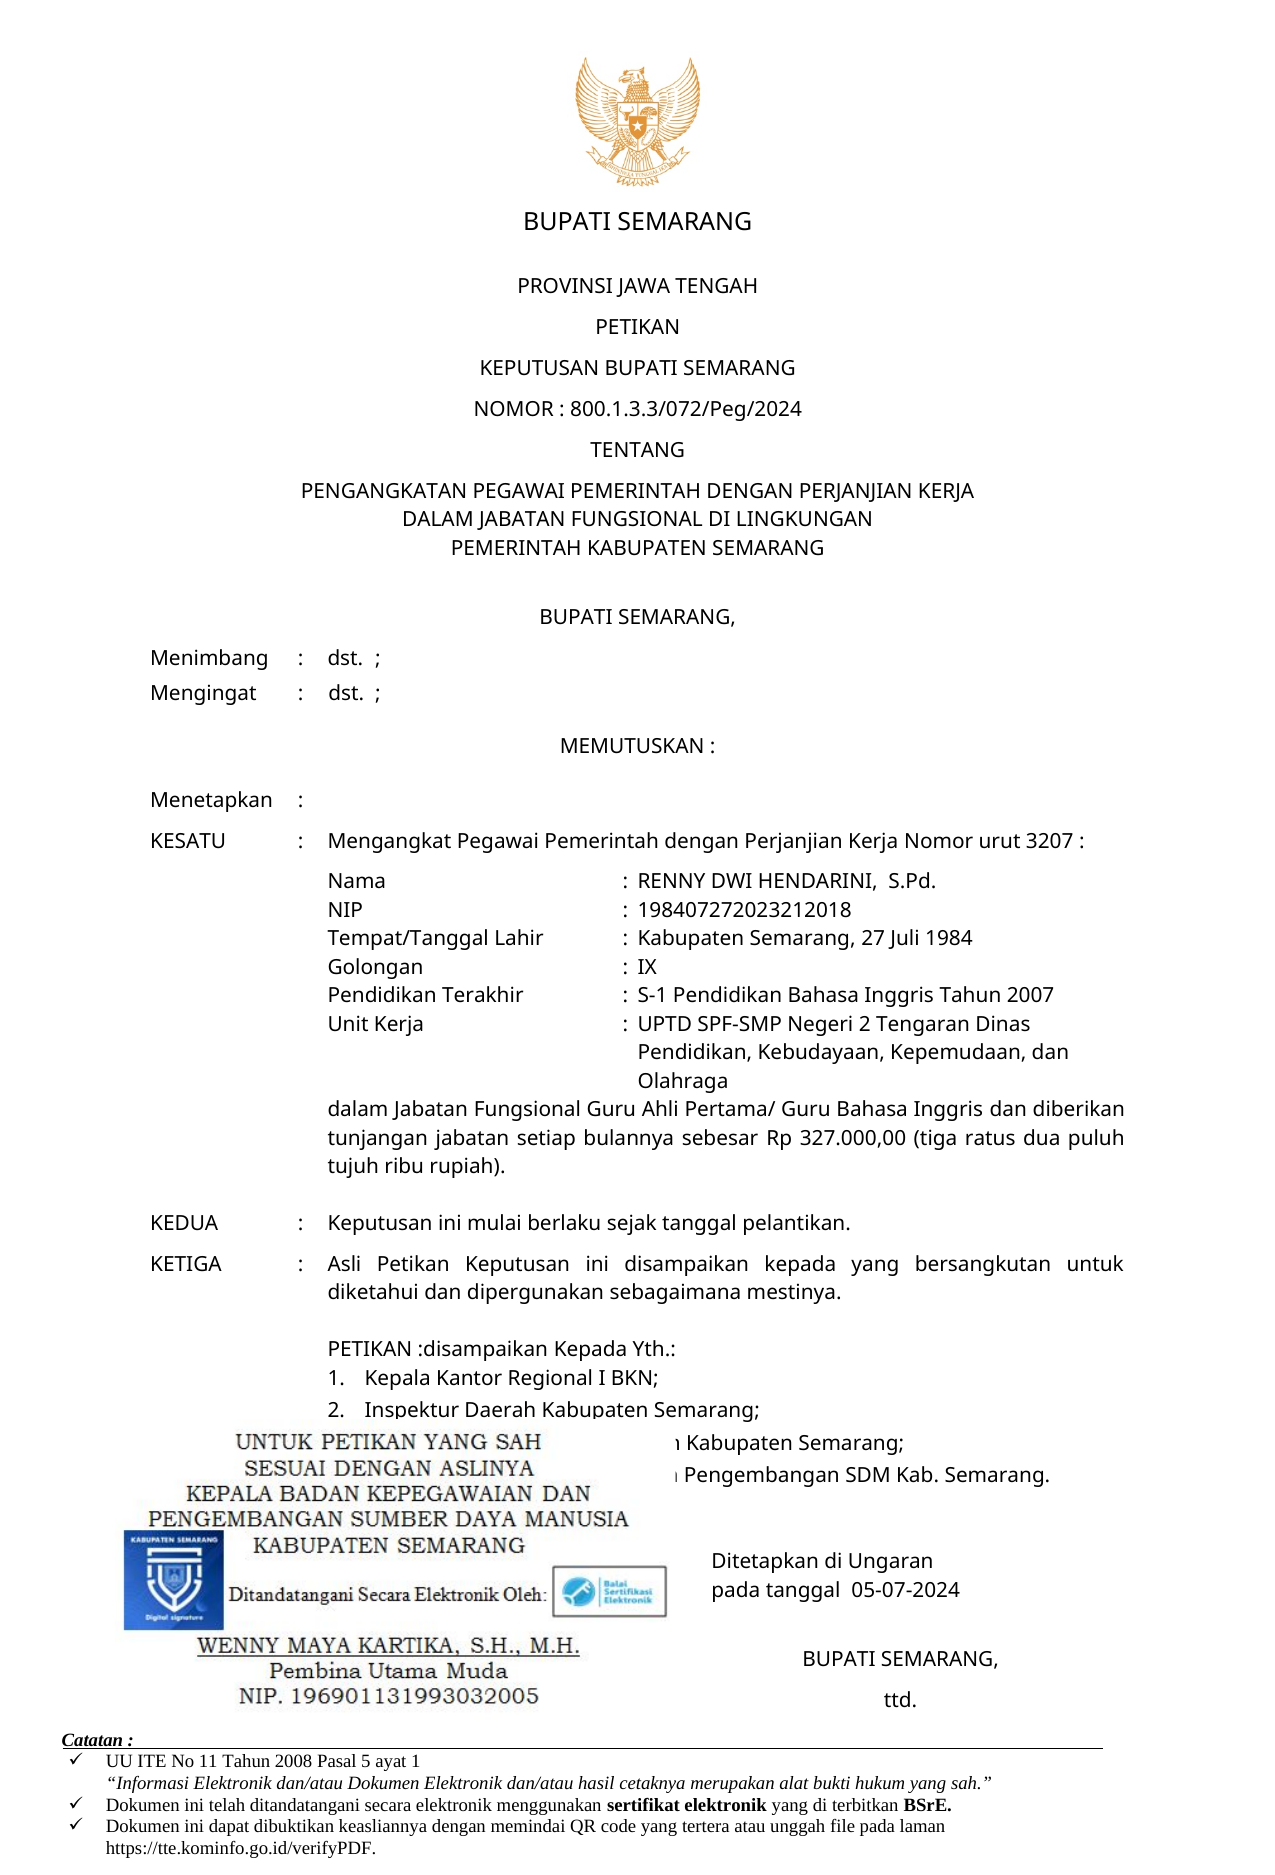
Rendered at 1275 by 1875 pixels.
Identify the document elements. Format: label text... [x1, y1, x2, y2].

text KEPUTUSAN BUPATI [150, 353, 1125, 382]
text MEMUTUSKAN : [150, 731, 1125, 760]
text dalam Jabatan Fungsional Guru Ahli Pertama/ Guru Bahasa Inggris dan diberikan tunjangan jabatan setiap bulannya sebesar Rp 327.000,00 (tiga ratus dua puluh tujuh ribu rupiah). [327, 1094, 1125, 1179]
text pada tanggal 05-07-2024 [711, 1575, 1125, 1603]
text PETIKAN [150, 312, 1125, 341]
text PEMERINTAH KABUPATEN SEMARANG [150, 533, 1125, 561]
picture [567, 51, 708, 192]
text PENGANGKATAN PEGAWAI PEMERINTAH DENGAN PERJANJIAN KERJA [150, 476, 1125, 504]
text TENTANG [150, 435, 1125, 463]
list 1. Kepala Kantor Regional I BKN; [327, 1363, 1125, 1391]
text Menetapkan : [150, 785, 1125, 813]
text Ditetapkan di Ungaran [711, 1546, 1125, 1575]
text DALAM JABATAN FUNGSIONAL DI LINGKUNGAN [150, 504, 1125, 533]
text KEDUA : Keputusan ini mulai berlaku sejak tanggal pelantikan. [150, 1208, 1125, 1236]
text NOMOR : 800.1.3.3/072/Peg/2024 [150, 394, 1125, 423]
text Menimbang : dst. ; [150, 643, 1125, 672]
text KETIGA : Asli Petikan Keputusan ini disampaikan kepada yang bersangkutan untuk diketahui dan dipergunakan sebagaimana mestinya. [150, 1249, 1125, 1306]
text ttd. [676, 1685, 1125, 1714]
text KESATU : Mengangkat Pegawai Pemerintah dengan Perjanjian Kerja Nomor urut 3207 : [150, 826, 1125, 854]
text Tempat/Tanggal Lahir : Kabupaten Semarang, 27 Juli 1984 [327, 923, 1125, 952]
text PETIKAN :disampaikan Kepada Yth.: [150, 1334, 1125, 1363]
picture [114, 1419, 676, 1720]
text BUPATI SEMARANG [150, 203, 1125, 237]
text Pendidikan Terakhir : S-1 Pendidikan Bahasa Inggris Tahun 2007 [327, 980, 1125, 1009]
list 3. Kepala Badan Keuangan Daerah Kabupaten ; [676, 1428, 1125, 1456]
list 2. Inspektur Daerah Kabupaten ; [327, 1395, 1125, 1424]
list 4. Kepala Badan Kepegawaian dan Pengembangan SDM Kab. . [676, 1460, 1125, 1489]
text PROVINSI JAWA TENGAH [150, 271, 1125, 300]
text Nama : RENNY DWI HENDARINI, S.Pd. [327, 867, 1125, 895]
text NIP : 198407272023212018 [327, 895, 1125, 923]
text Mengingat : dst. ; [150, 678, 1125, 706]
text Golongan : IX [327, 952, 1125, 980]
text BUPATI , [676, 1644, 1125, 1673]
text BUPATI , [150, 602, 1125, 631]
text Unit Kerja : UPTD SPF-SMP Negeri 2 Tengaran Dinas Pendidikan, Kebudayaan, Kepemudaan, dan Olahraga [327, 1009, 1125, 1094]
